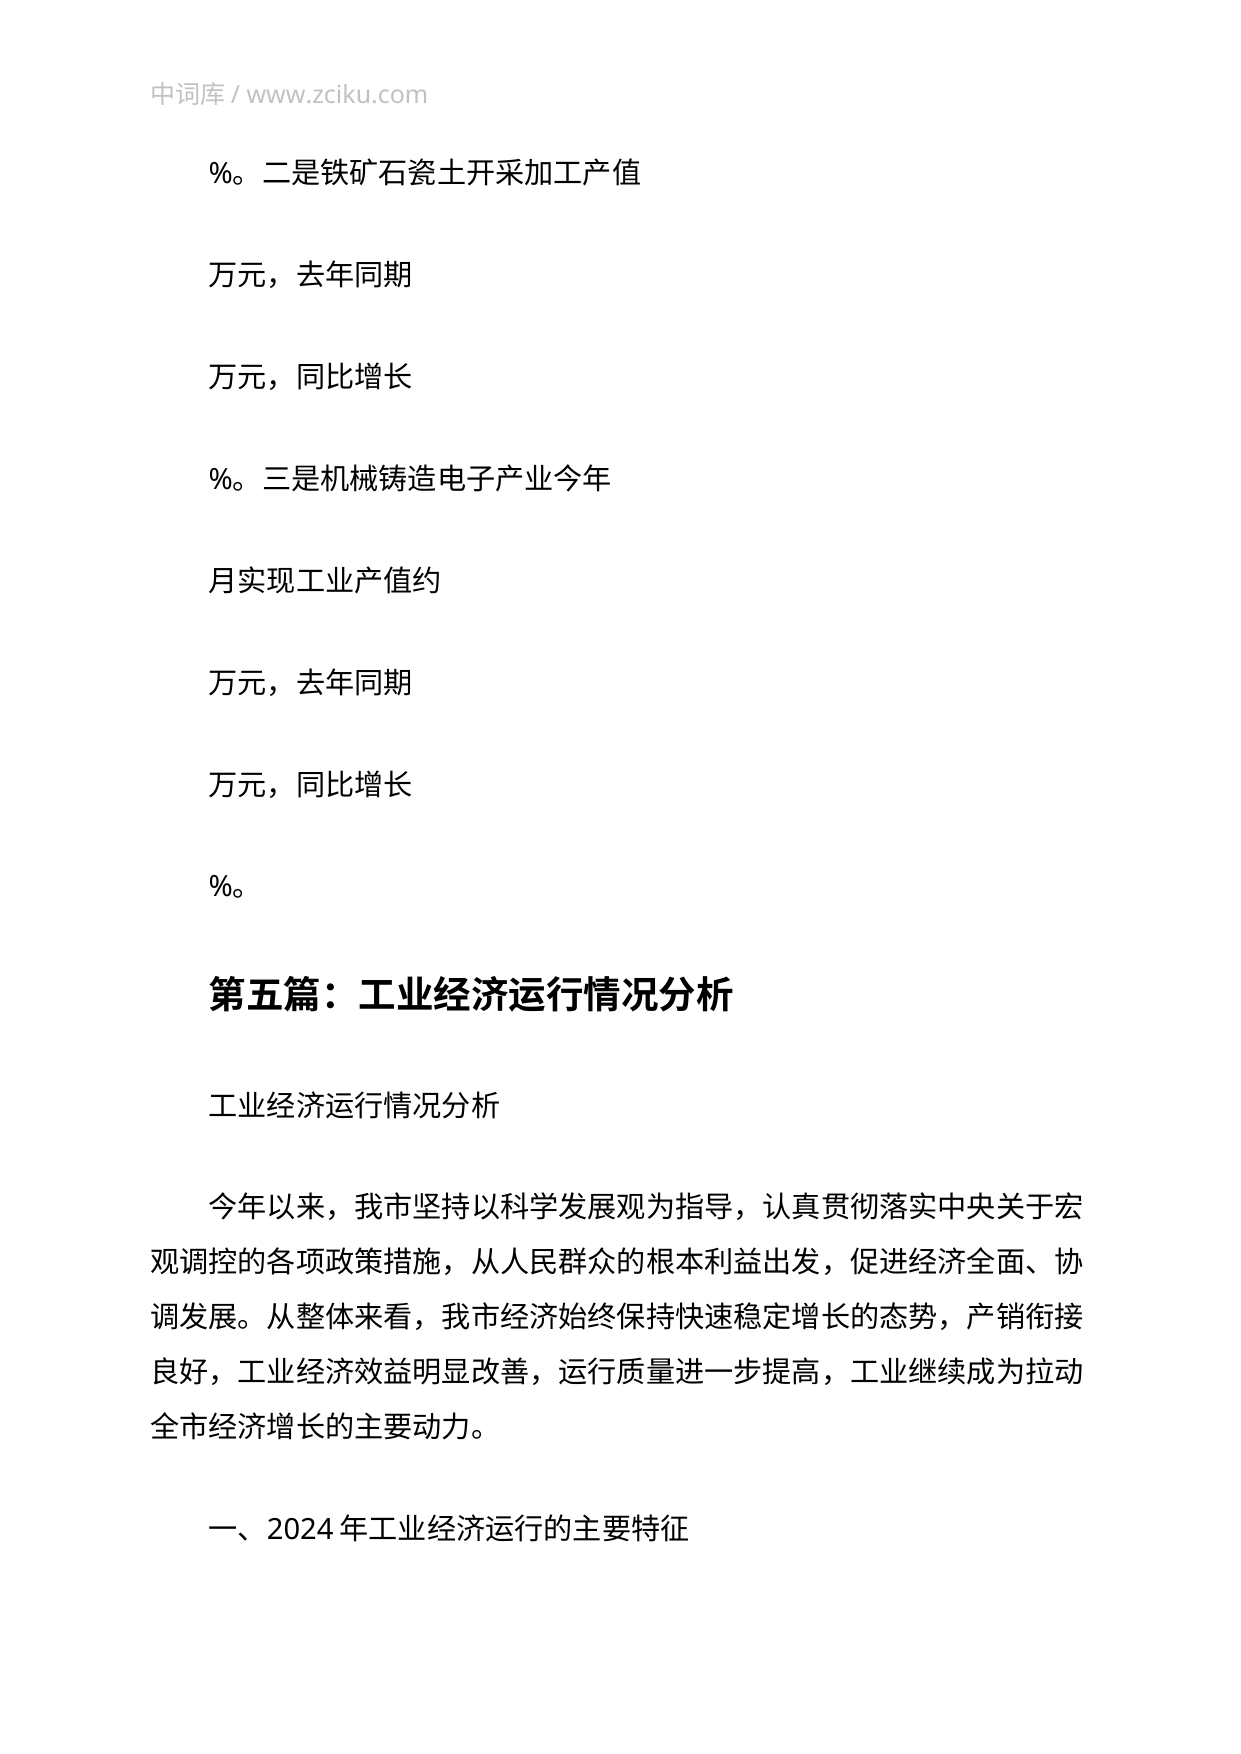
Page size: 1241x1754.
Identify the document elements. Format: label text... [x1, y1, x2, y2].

text 万元，去年同期 [150, 659, 1090, 702]
text 万元，去年同期 [150, 252, 1090, 294]
text 月实现工业产值约 [150, 557, 1090, 600]
text 一、2024年工业经济运行的主要特征 [150, 1505, 1090, 1548]
text 万元，同比增长 [150, 761, 1090, 803]
text 万元，同比增长 [150, 354, 1090, 396]
text 今年以来，我市坚持以科学发展观为指导，认真贯彻落实中央关于宏观调控的各项政策措施，从人民群众的根本利益出发，促进经济全面、协调发展。从整体来看，我市经济始终保持快速稳定增长的态势，产销衔接良好，工业经济效益明显改善，运行质量进一步提高，工业继续成为拉动全市经济增长的主要动力。 [150, 1184, 1090, 1446]
text %。二是铁矿石瓷土开采加工产值 [150, 150, 1090, 192]
text 工业经济运行情况分析 [150, 1082, 1090, 1124]
text %。 [150, 863, 1090, 905]
text %。三是机械铸造电子产业今年 [150, 456, 1090, 498]
text 第五篇：工业经济运行情况分析 [150, 965, 1090, 1019]
